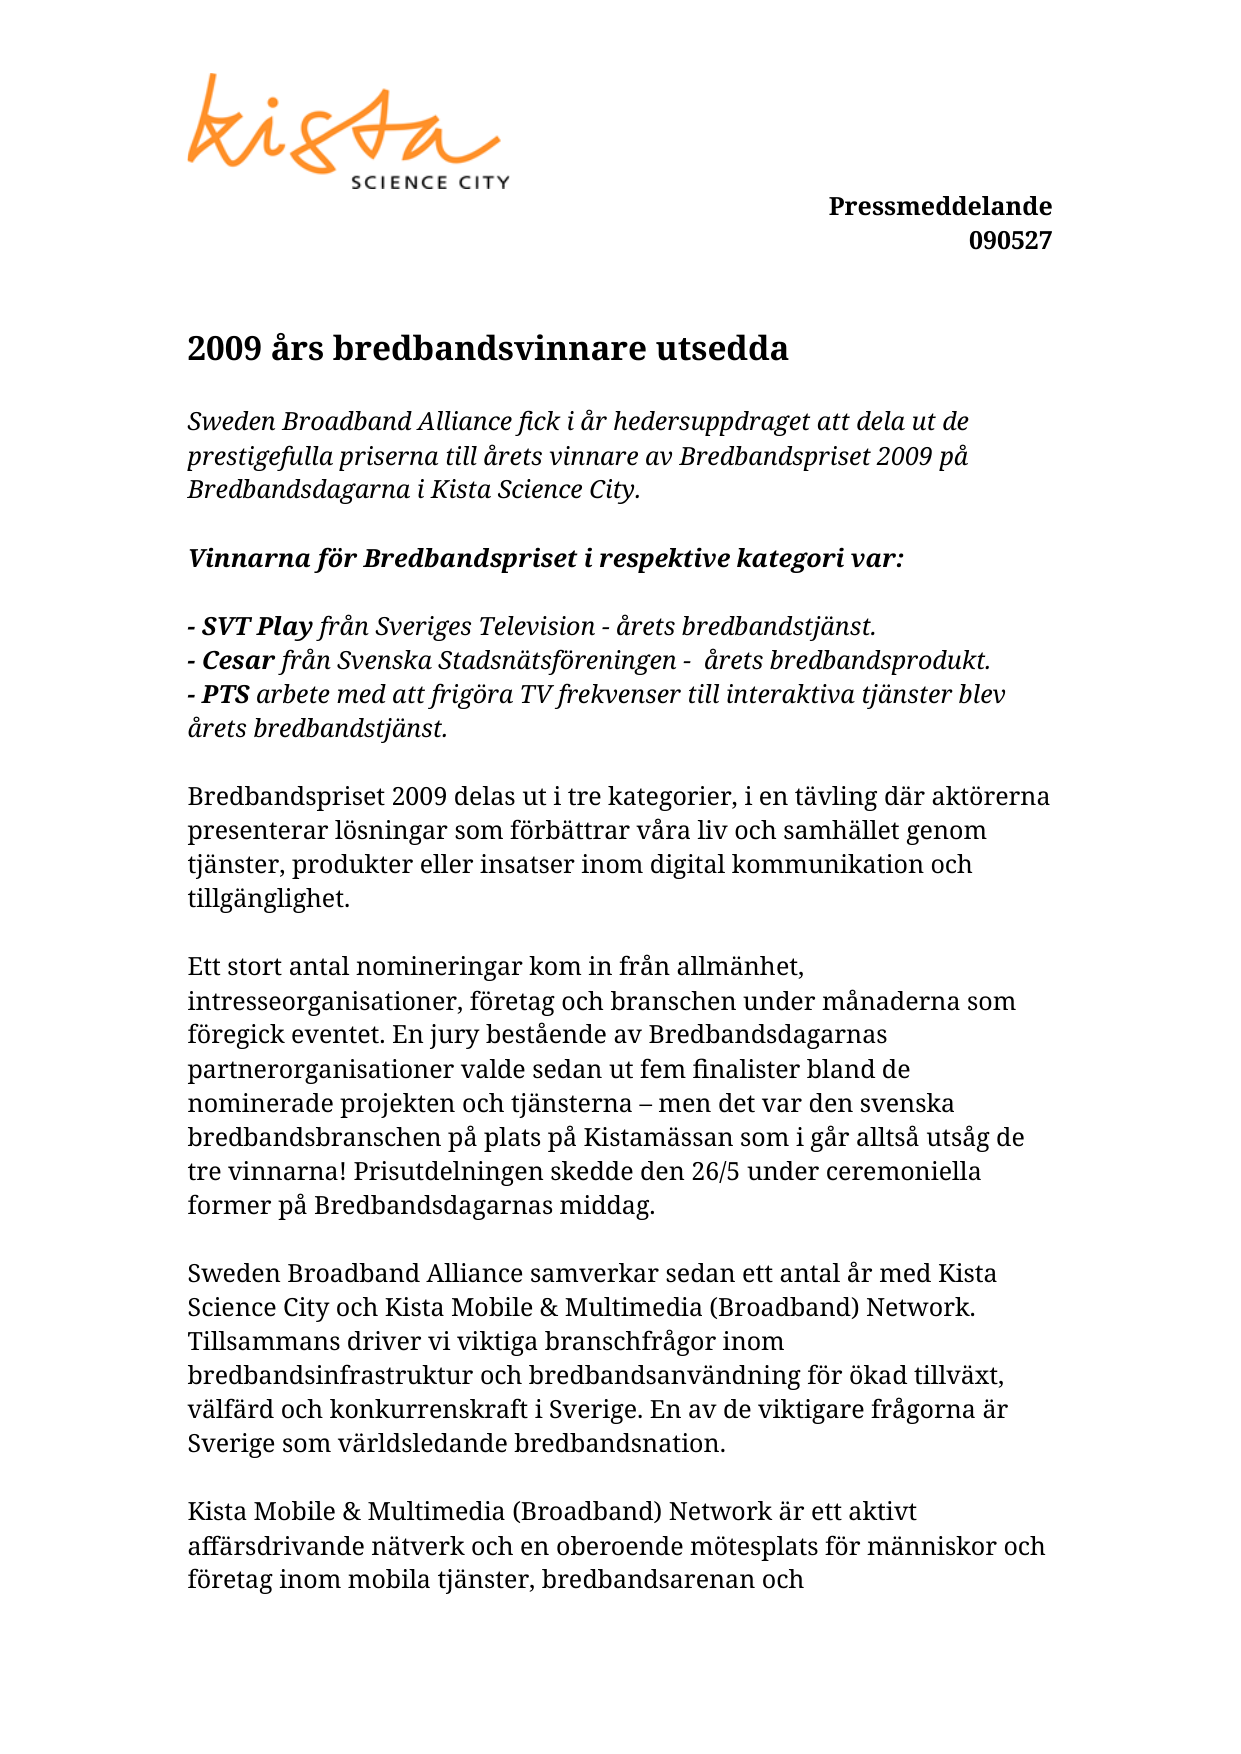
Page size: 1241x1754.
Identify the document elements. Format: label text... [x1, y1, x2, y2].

text Pressmeddelande [187, 188, 1053, 222]
text 2009 års bredbandsvinnare utsedda Sweden Broadband Alliance fick i år hedersuppdraget att dela ut de prestigefulla priserna till årets vinnare av Bredbandspriset 2009 på Bredbandsdagarna i Kista Science City. [187, 256, 1053, 506]
text Sweden Broadband Alliance samverkar sedan ett antal år med Kista Science City och Kista Mobile & Multimedia (Broadband) Network. Tillsammans driver vi viktiga branschfrågor inom bredbandsinfrastruktur och bredbandsanvändning för ökad tillväxt, välfärd och konkurrenskraft i Sverige. En av de viktigare frågorna är Sverige som världsledande bredbandsnation. [187, 1256, 1053, 1460]
picture [187, 73, 510, 189]
text 090527 [187, 222, 1053, 256]
text Vinnarna för Bredbandspriset i respektive kategori var: [187, 506, 1053, 574]
text Ett stort antal nomineringar kom in från allmänhet, intresseorganisationer, företag och branschen under månaderna som föregick eventet. En jury bestående av Bredbandsdagarnas partnerorganisationer valde sedan ut fem finalister bland de nominerade projekten och tjänsterna – men det var den svenska bredbandsbranschen på plats på Kistamässan som i går alltså utsåg de tre vinnarna! Prisutdelningen skedde den 26/5 under ceremoniella former på Bredbandsdagarnas middag. [187, 915, 1053, 1222]
text - SVT Play från Sveriges Television - årets bredbandstjänst. - Cesar från Svenska Stadsnätsföreningen - årets bredbandsprodukt. - PTS arbete med att frigöra TV frekvenser till interaktiva tjänster blev årets bredbandstjänst. Bredbandspriset 2009 delas ut i tre kategorier, i en tävling där aktörerna presenterar lösningar som förbättrar våra liv och samhället genom tjänster, produkter eller insatser inom digital kommunikation och tillgänglighet. [187, 608, 1053, 915]
